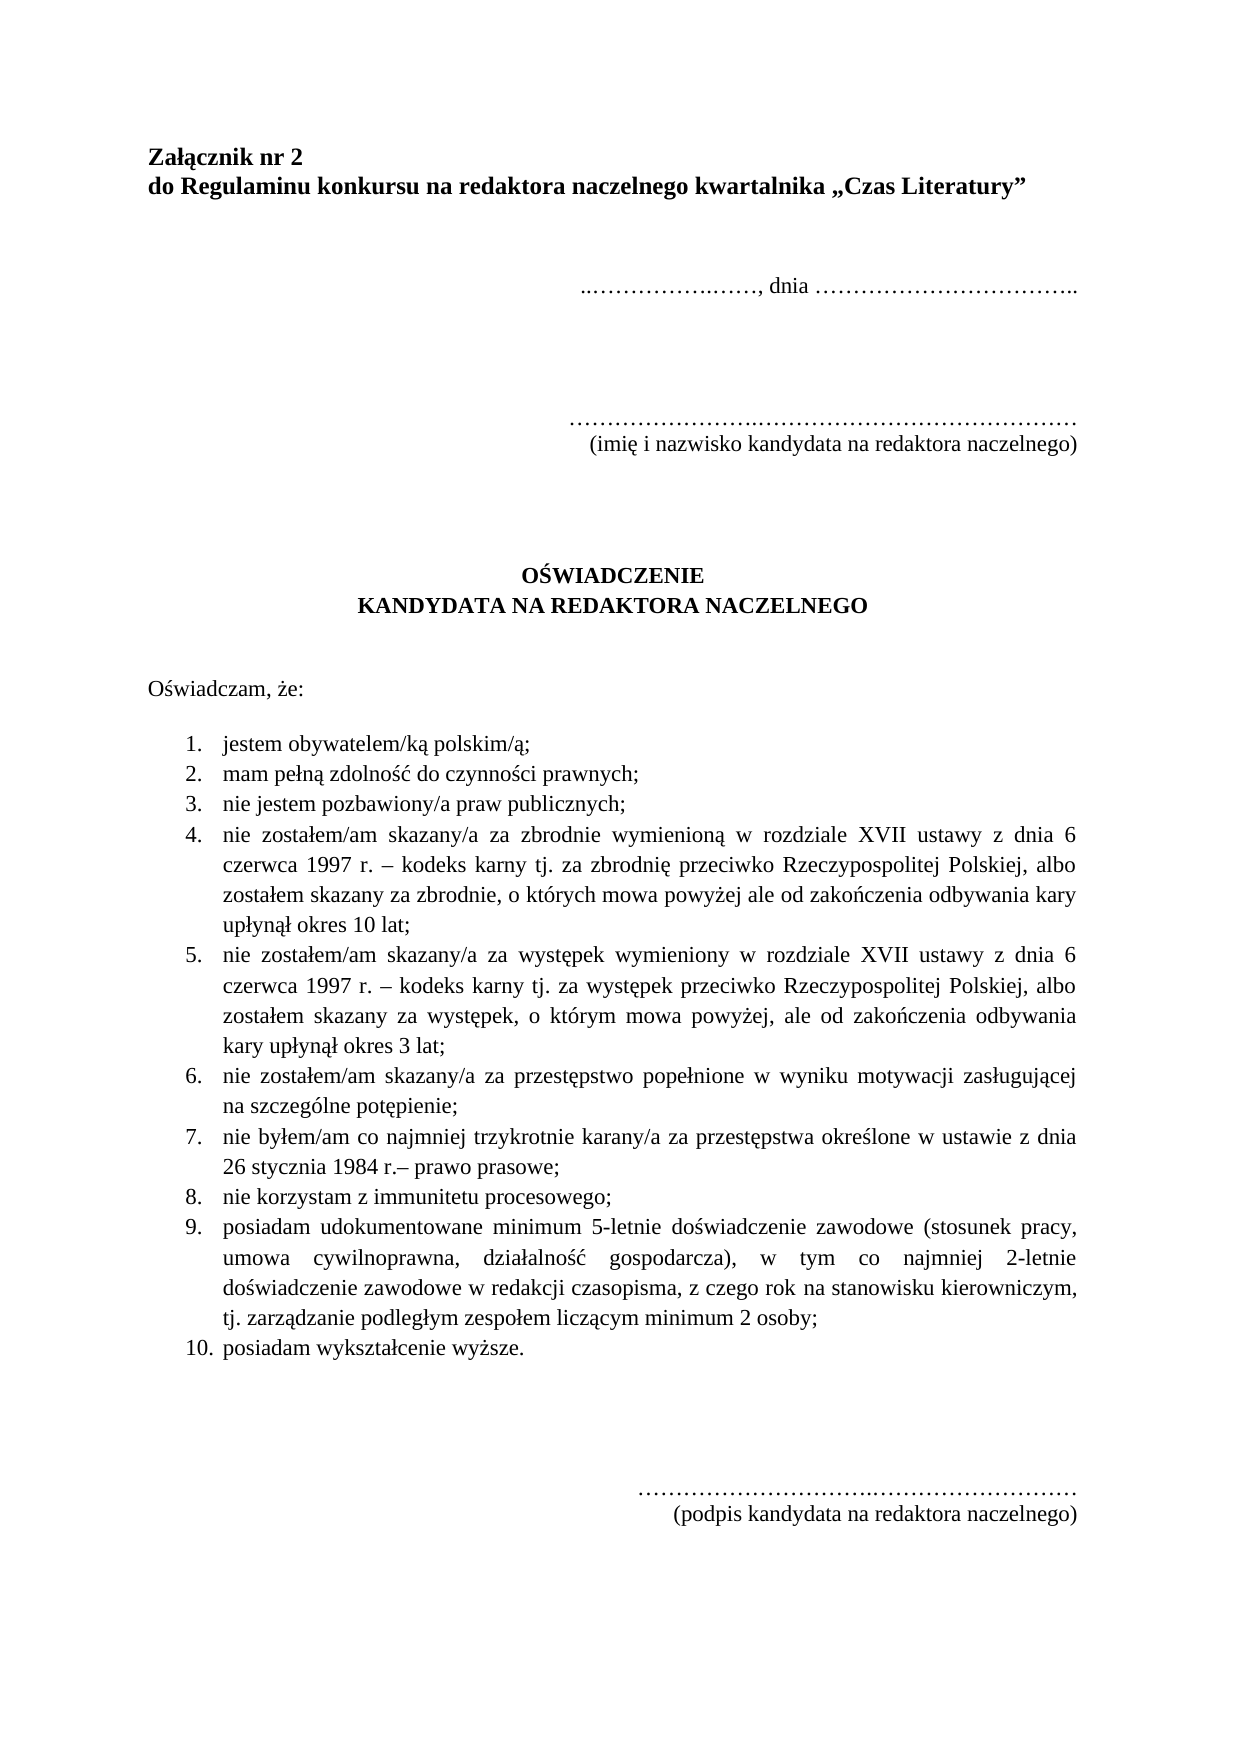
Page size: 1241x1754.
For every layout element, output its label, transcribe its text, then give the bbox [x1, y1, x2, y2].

text (imię i nazwisko kandydata na redaktora naczelnego) [148, 430, 1078, 456]
text ..…………….……, dnia …………………………….. [443, 272, 1078, 298]
text Załącznik nr 2 [148, 142, 1078, 171]
text Oświadczam, że: [148, 675, 1078, 701]
list nie zostałem/am skazany/a za przestępstwo popełnione w wyniku motywacji zasługującej na szczególne potępienie; [185, 1062, 1078, 1119]
list nie jestem pozbawiony/a praw publicznych; [185, 791, 1078, 817]
list jestem obywatelem/ką polskim/ą; [185, 730, 1078, 756]
text …………………….…………………………………… [148, 404, 1078, 430]
list mam pełną zdolność do czynności prawnych; [185, 760, 1078, 787]
list posiadam udokumentowane minimum 5-letnie doświadczenie zawodowe (stosunek pracy, umowa cywilnoprawna, działalność gospodarcza), w tym co najmniej 2-letnie doświadczenie zawodowe w redakcji czasopisma, z czego rok na stanowisku kierowniczym, tj. zarządzanie podległym zespołem liczącym minimum 2 osoby; [185, 1213, 1078, 1330]
text OŚWIADCZENIE [148, 562, 1078, 588]
text do Regulaminu konkursu na redaktora naczelnego kwartalnika „Czas Literatury” [148, 171, 1078, 200]
list posiadam wykształcenie wyższe. [185, 1334, 1078, 1361]
text KANDYDATA NA REDAKTORA NACZELNEGO [148, 592, 1078, 618]
list nie byłem/am co najmniej trzykrotnie karany/a za przestępstwa określone w ustawie z dnia 26 stycznia 1984 r.– prawo prasowe; [185, 1123, 1078, 1179]
list nie zostałem/am skazany/a za zbrodnie wymienioną w rozdziale XVII ustawy z dnia 6 czerwca 1997 r. – kodeks karny tj. za zbrodnię przeciwko Rzeczypospolitej Polskiej, albo zostałem skazany za zbrodnie, o których mowa powyżej ale od zakończenia odbywania kary upłynął okres 10 lat; [185, 821, 1078, 938]
list nie korzystam z immunitetu procesowego; [185, 1183, 1078, 1209]
text ………………………….……………………… (podpis kandydata na redaktora naczelnego) [148, 1474, 1078, 1526]
list nie zostałem/am skazany/a za występek wymieniony w rozdziale XVII ustawy z dnia 6 czerwca 1997 r. – kodeks karny tj. za występek przeciwko Rzeczypospolitej Polskiej, albo zostałem skazany za występek, o którym mowa powyżej, ale od zakończenia odbywania kary upłynął okres 3 lat; [185, 942, 1078, 1058]
